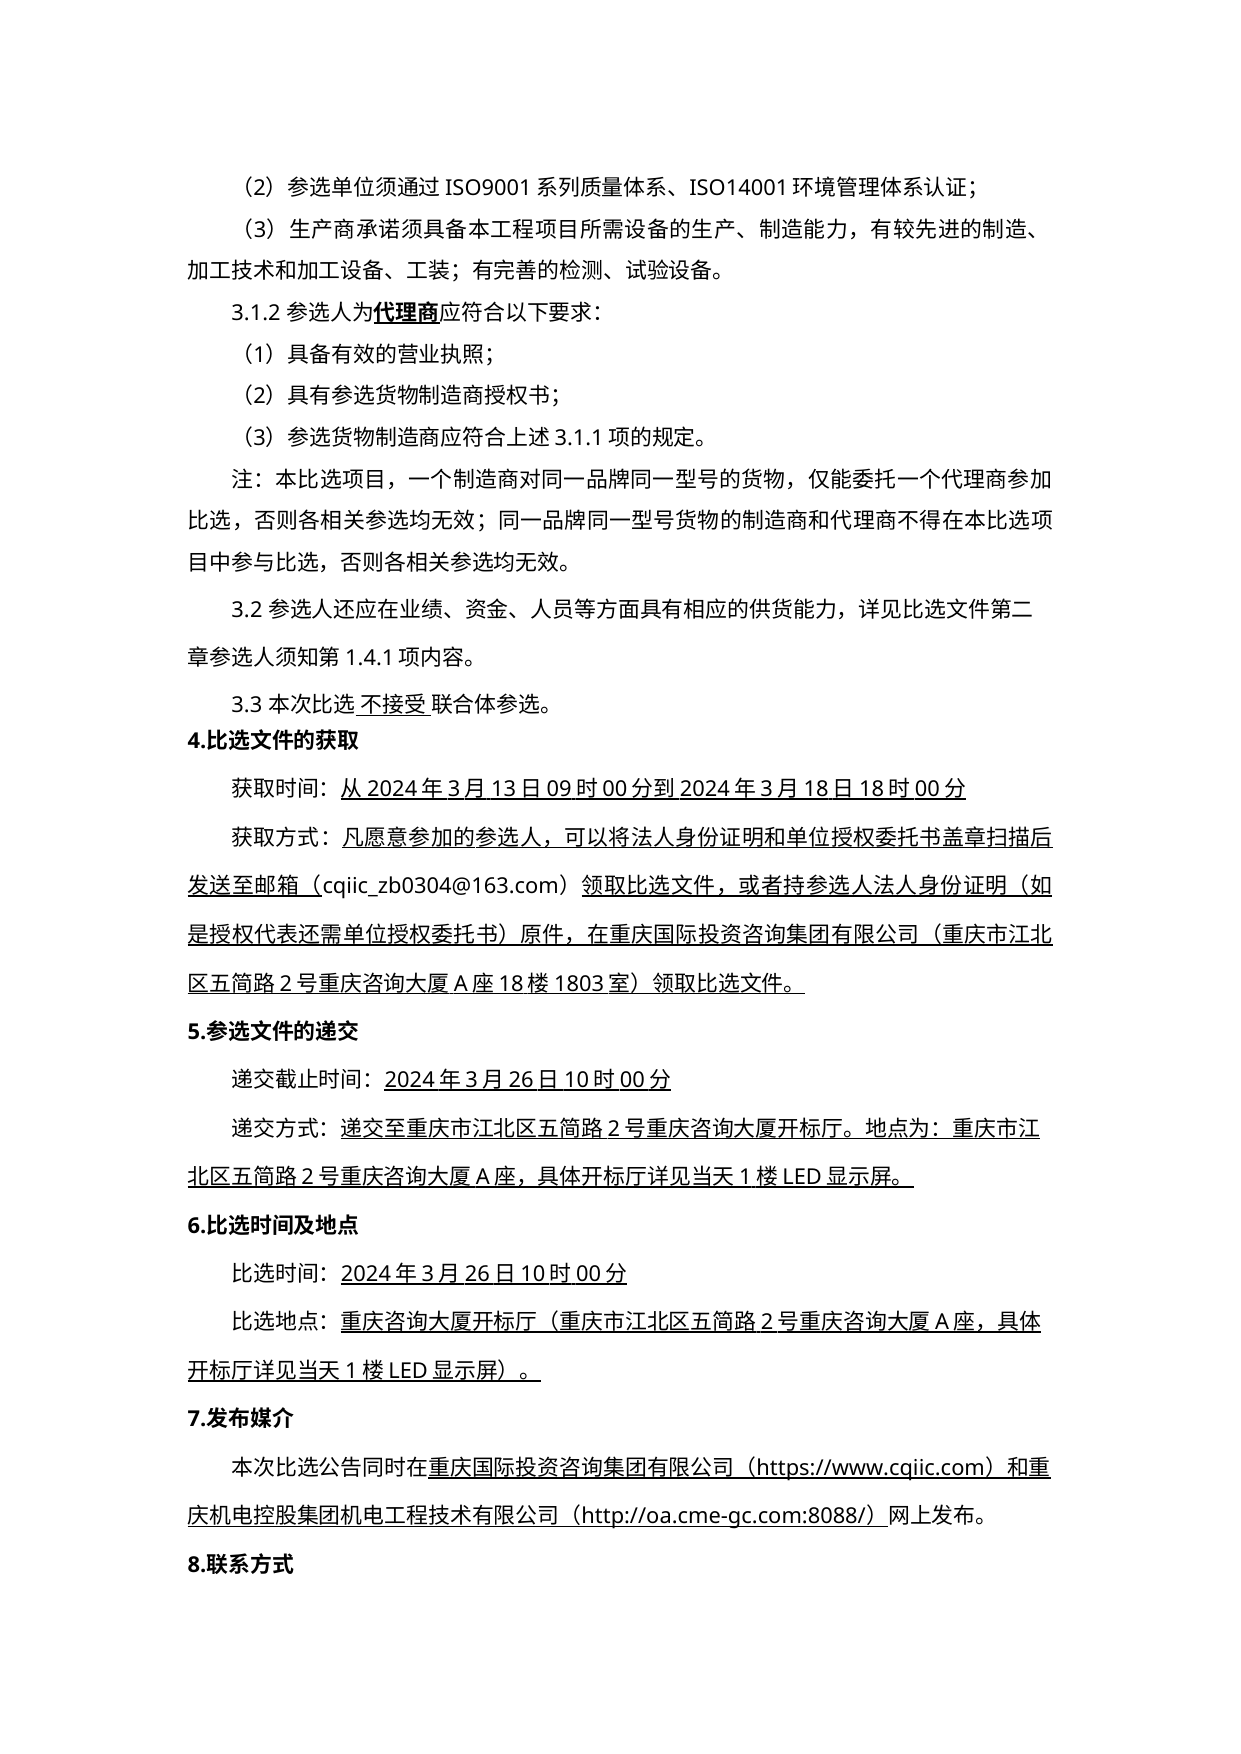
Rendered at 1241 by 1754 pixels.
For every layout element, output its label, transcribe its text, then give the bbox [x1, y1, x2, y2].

text 8.联系方式 [187, 1547, 1053, 1579]
text 比选地点：重庆咨询大厦开标厅（重庆市江北区五简路2号重庆咨询大厦A座，具体开标厅详见当天1楼LED显示屏）。 [187, 1304, 1053, 1385]
text 比选时间：2024年3月26日10时00分 [187, 1256, 1053, 1288]
text 7.发布媒介 [187, 1401, 1053, 1434]
text 获取方式：凡愿意参加的参选人，可以将法人身份证明和单位授权委托书盖章扫描后发送至邮箱（cqiic_zb0304@163.com）领取比选文件，或者持参选人法人身份证明（如是授权代表还需单位授权委托书）原件，在重庆国际投资咨询集团有限公司（重庆市江北区五简路2号重庆咨询大厦A座18楼1803室）领取比选文件。 [187, 945, 1053, 998]
text 5.参选文件的递交 [187, 1014, 1053, 1046]
text （1）具备有效的营业执照； [187, 329, 1053, 370]
text （3）参选货物制造商应符合上述3.1.1项的规定。 [187, 412, 1053, 454]
text （2）具有参选货物制造商授权书； [187, 370, 1053, 412]
text 3.3 本次比选 不接受 联合体参选。 [187, 674, 1053, 722]
text 获取方式：凡愿意参加的参选人，可以将法人身份证明和单位授权委托书盖章扫描后发送至邮箱（cqiic_zb0304@163.com）领取比选文件，或者持参选人法人身份证明（如是授权代表还需单位授权委托书）原件，在重庆国际投资咨询集团有限公司（重庆市江北区五简路2号重庆咨询大厦A座18楼1803室）领取比选文件。 [187, 819, 1053, 944]
text 6.比选时间及地点 [187, 1207, 1053, 1240]
text 递交方式：递交至重庆市江北区五简路2号重庆咨询大厦开标厅。地点为：重庆市江北区五简路2号重庆咨询大厦A座，具体开标厅详见当天1楼LED显示屏。 [187, 1110, 1053, 1192]
text 3.1.2 参选人为代理商应符合以下要求： [187, 287, 1053, 329]
text 获取时间：从2024年3月13日09时00分到2024年3月18日18时00分 [187, 771, 1053, 803]
text 4.比选文件的获取 [187, 722, 1053, 755]
text （2）参选单位须通过ISO9001系列质量体系、ISO14001环境管理体系认证； [187, 162, 1053, 204]
text 本次比选公告同时在重庆国际投资咨询集团有限公司（https://www.cqiic.com）和重庆机电控股集团机电工程技术有限公司（http://oa.cme-gc.com:8088/）网上发布。 [187, 1449, 1053, 1531]
text 注：本比选项目，一个制造商对同一品牌同一型号的货物，仅能委托一个代理商参加比选，否则各相关参选均无效；同一品牌同一型号货物的制造商和代理商不得在本比选项目中参与比选，否则各相关参选均无效。 [187, 454, 1053, 579]
text （3）生产商承诺须具备本工程项目所需设备的生产、制造能力，有较先进的制造、加工技术和加工设备、工装；有完善的检测、试验设备。 [187, 204, 1053, 287]
text 3.2 参选人还应在业绩、资金、人员等方面具有相应的供货能力，详见比选文件第二章参选人须知第1.4.1项内容。 [187, 579, 1053, 674]
text 递交截止时间：2024年3月26日10时00分 [187, 1062, 1053, 1094]
